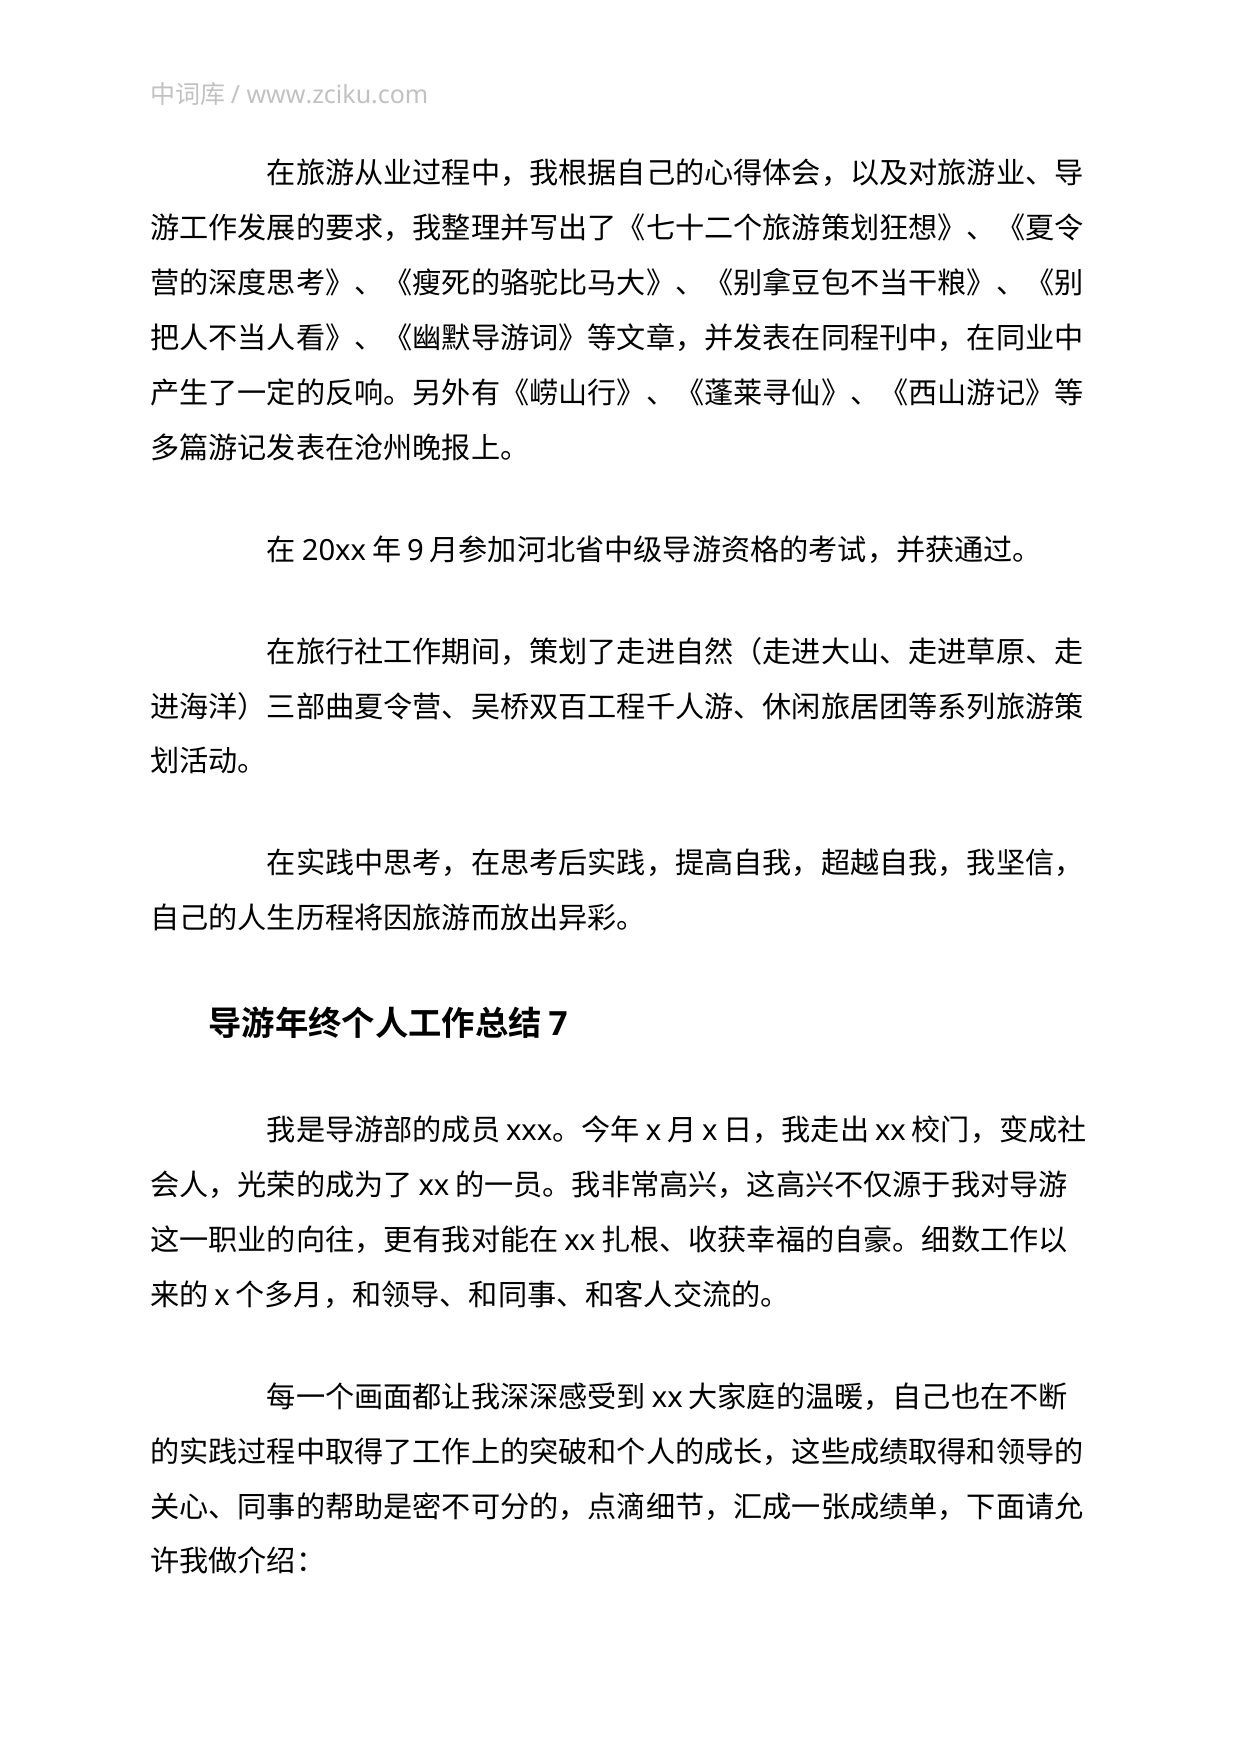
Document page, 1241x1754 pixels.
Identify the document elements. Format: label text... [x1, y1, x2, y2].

text 在旅游从业过程中，我根据自己的心得体会，以及对旅游业、导游工作发展的要求，我整理并写出了《七十二个旅游策划狂想》、《夏令营的深度思考》、《瘦死的骆驼比马大》、《别拿豆包不当干粮》、《别把人不当人看》、《幽默导游词》等文章，并发表在同程刊中，在同业中产生了一定的反响。另外有《崂山行》、《蓬莱寻仙》、《西山游记》等多篇游记发表在沧州晚报上。 [150, 150, 1090, 467]
text 导游年终个人工作总结7 [150, 996, 1090, 1045]
text 每一个画面都让我深深感受到xx大家庭的温暖，自己也在不断的实践过程中取得了工作上的突破和个人的成长，这些成绩取得和领导的关心、同事的帮助是密不可分的，点滴细节，汇成一张成绩单，下面请允许我做介绍： [150, 1373, 1090, 1580]
text 在旅行社工作期间，策划了走进自然（走进大山、走进草原、走进海洋）三部曲夏令营、吴桥双百工程千人游、休闲旅居团等系列旅游策划活动。 [150, 628, 1090, 780]
text 在20xx年9月参加河北省中级导游资格的考试，并获通过。 [150, 526, 1090, 569]
text 我是导游部的成员xxx。今年x月x日，我走出xx校门，变成社会人，光荣的成为了xx的一员。我非常高兴，这高兴不仅源于我对导游这一职业的向往，更有我对能在xx扎根、收获幸福的自豪。细数工作以来的x个多月，和领导、和同事、和客人交流的。 [150, 1106, 1090, 1314]
text 在实践中思考，在思考后实践，提高自我，超越自我，我坚信，自己的人生历程将因旅游而放出异彩。 [150, 840, 1090, 937]
